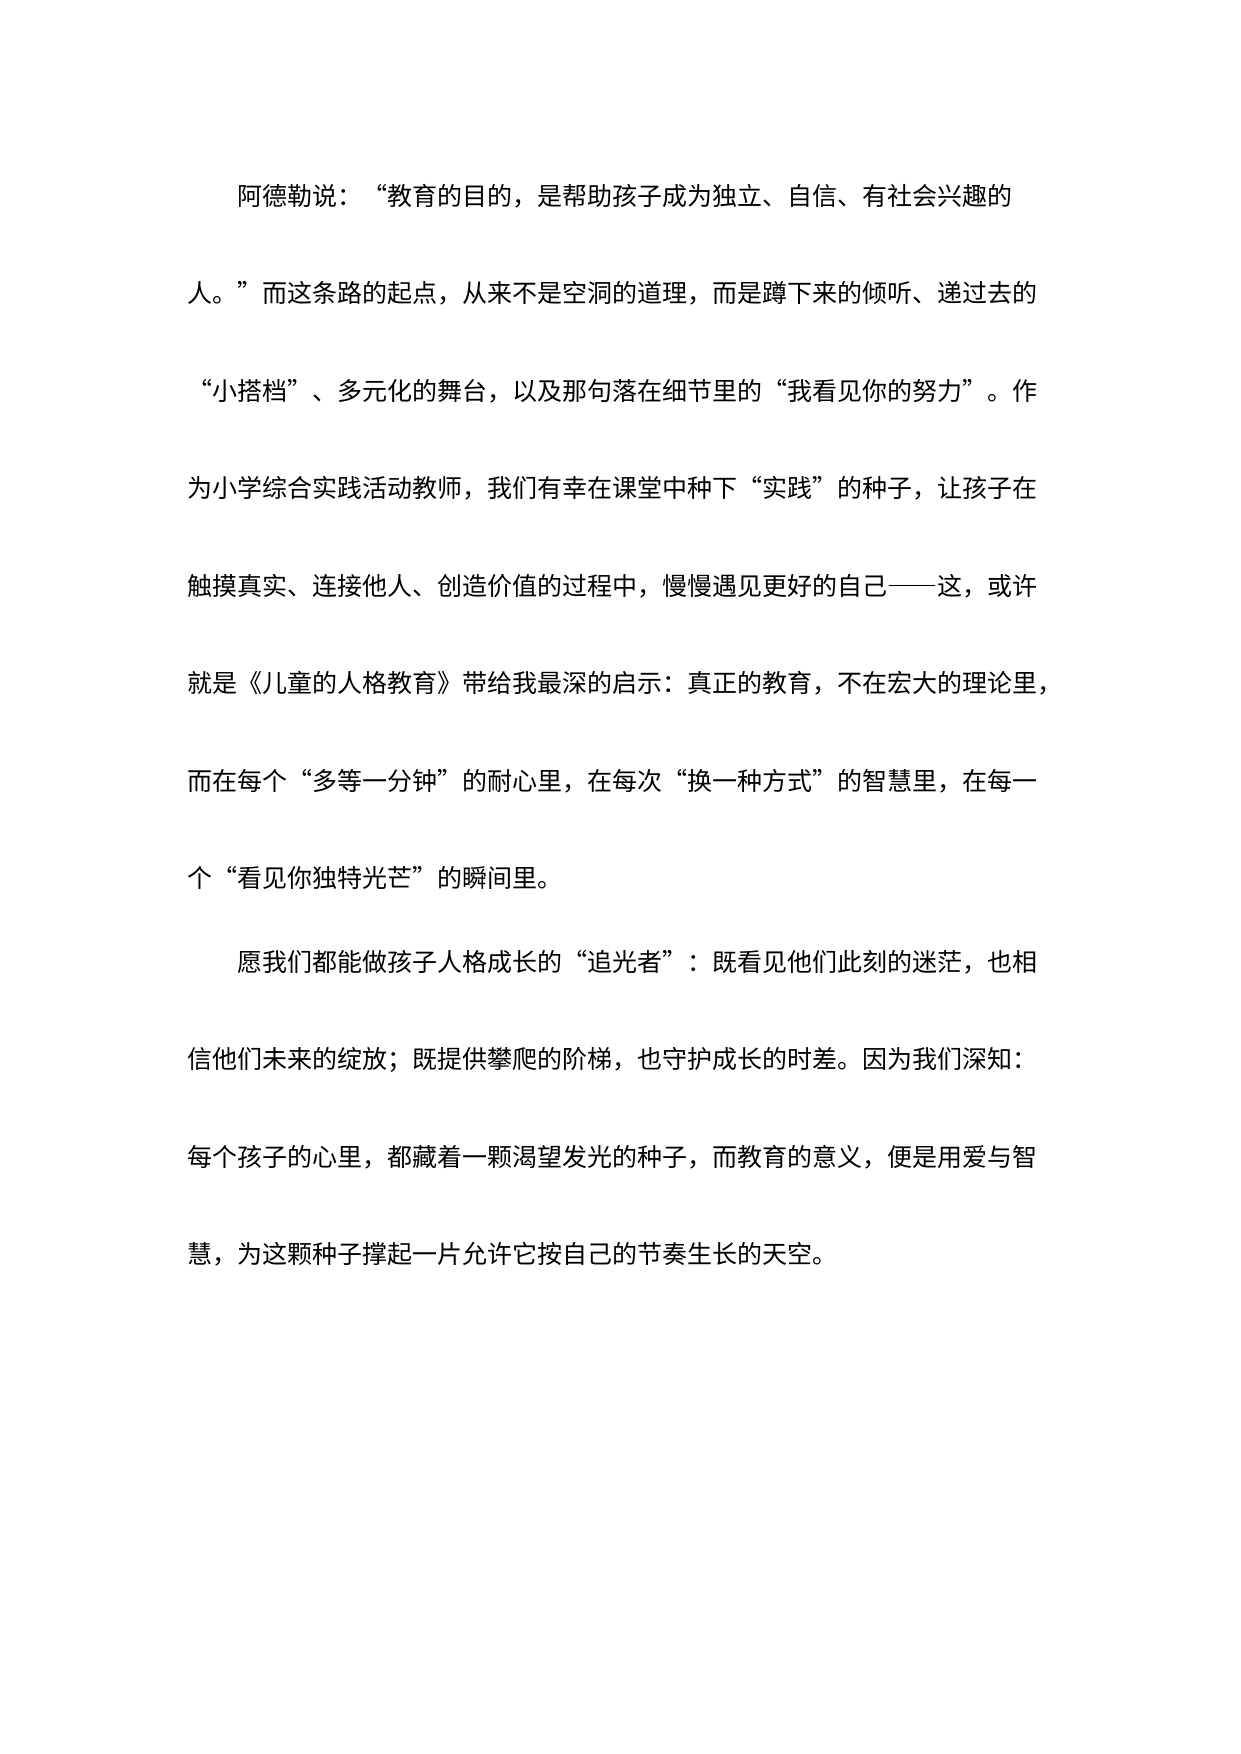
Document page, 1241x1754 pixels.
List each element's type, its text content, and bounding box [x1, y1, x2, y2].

text 愿我们都能做孩子人格成长的“追光者”：既看见他们此刻的迷茫，也相信他们未来的绽放；既提供攀爬的阶梯，也守护成长的时差。因为我们深知：每个孩子的心里，都藏着一颗渴望发光的种子，而教育的意义，便是用爱与智慧，为这颗种子撑起一片允许它按自己的节奏生长的天空。 [187, 928, 1053, 1285]
text 阿德勒说：“教育的目的，是帮助孩子成为独立、自信、有社会兴趣的人。”而这条路的起点，从来不是空洞的道理，而是蹲下来的倾听、递过去的“小搭档”、多元化的舞台，以及那句落在细节里的“我看见你的努力”。作为小学综合实践活动教师，我们有幸在课堂中种下“实践”的种子，让孩子在触摸真实、连接他人、创造价值的过程中，慢慢遇见更好的自己——这，或许就是《儿童的人格教育》带给我最深的启示：真正的教育，不在宏大的理论里，而在每个“多等一分钟”的耐心里，在每次“换一种方式”的智慧里，在每一个“看见你独特光芒”的瞬间里。 [187, 162, 1053, 909]
